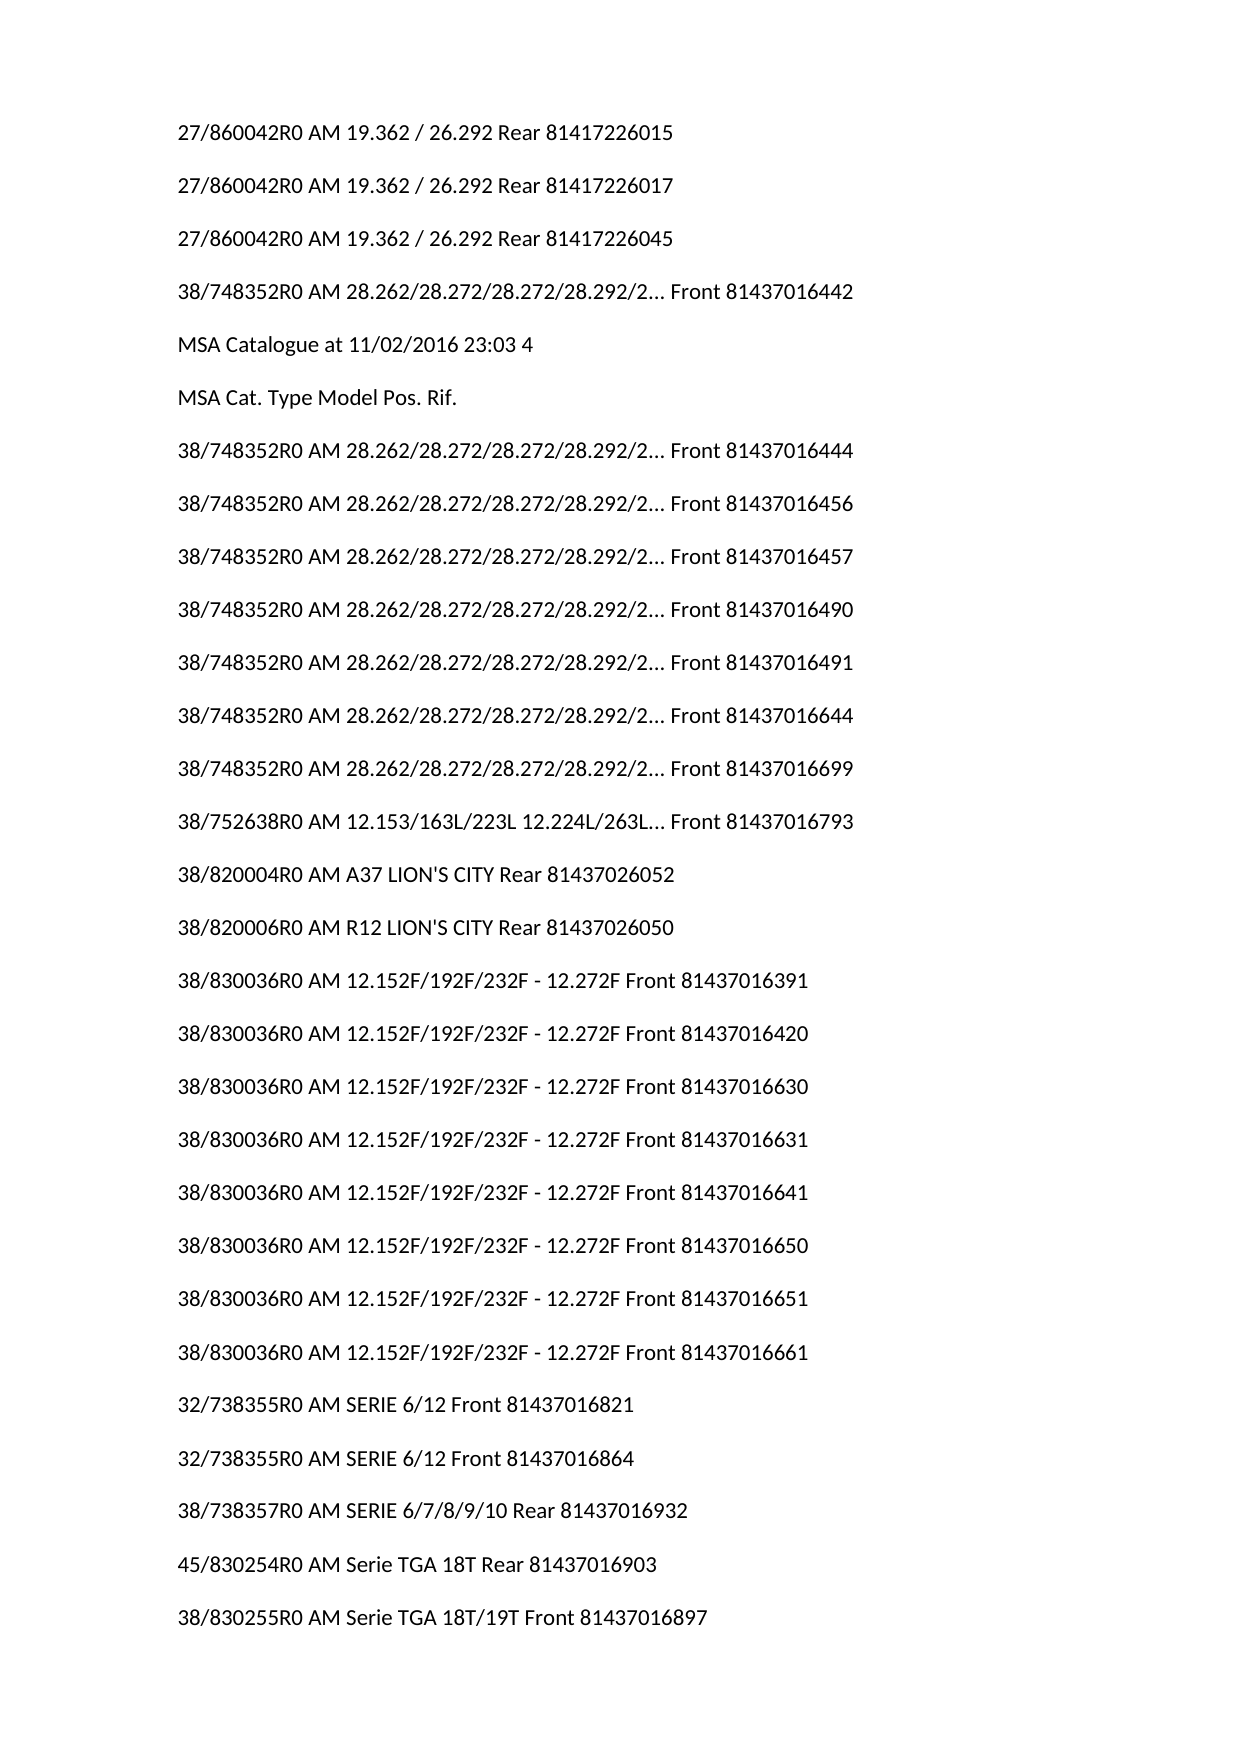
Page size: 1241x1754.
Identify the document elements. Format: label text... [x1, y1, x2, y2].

text 38/830036R0 AM 12.152F/192F/232F - 12.272F Front 81437016641 [177, 1178, 1152, 1207]
text 38/830036R0 AM 12.152F/192F/232F - 12.272F Front 81437016661 [177, 1338, 1152, 1366]
text 45/830254R0 AM Serie TGA 18T Rear 81437016903 [177, 1550, 1152, 1578]
text 38/748352R0 AM 28.262/28.272/28.272/28.292/2... Front 81437016699 [177, 754, 1152, 782]
text 38/830255R0 AM Serie TGA 18T/19T Front 81437016897 [177, 1603, 1152, 1631]
text MSA Catalogue at 11/02/2016 23:03 4 [177, 330, 1152, 358]
text 38/748352R0 AM 28.262/28.272/28.272/28.292/2... Front 81437016644 [177, 701, 1152, 729]
text 27/860042R0 AM 19.362 / 26.292 Rear 81417226015 [177, 118, 1152, 146]
text 38/830036R0 AM 12.152F/192F/232F - 12.272F Front 81437016630 [177, 1072, 1152, 1101]
text 38/748352R0 AM 28.262/28.272/28.272/28.292/2... Front 81437016491 [177, 648, 1152, 676]
text 38/830036R0 AM 12.152F/192F/232F - 12.272F Front 81437016650 [177, 1232, 1152, 1259]
text 38/830036R0 AM 12.152F/192F/232F - 12.272F Front 81437016651 [177, 1284, 1152, 1313]
text 38/820006R0 AM R12 LION'S CITY Rear 81437026050 [177, 913, 1152, 941]
text 38/830036R0 AM 12.152F/192F/232F - 12.272F Front 81437016631 [177, 1126, 1152, 1153]
text MSA Cat. Type Model Pos. Rif. [177, 383, 1152, 411]
text 27/860042R0 AM 19.362 / 26.292 Rear 81417226045 [177, 224, 1152, 252]
text 38/748352R0 AM 28.262/28.272/28.272/28.292/2... Front 81437016457 [177, 542, 1152, 570]
text 38/748352R0 AM 28.262/28.272/28.272/28.292/2... Front 81437016442 [177, 277, 1152, 305]
text 38/748352R0 AM 28.262/28.272/28.272/28.292/2... Front 81437016456 [177, 489, 1152, 517]
text 32/738355R0 AM SERIE 6/12 Front 81437016864 [177, 1444, 1152, 1472]
text 38/830036R0 AM 12.152F/192F/232F - 12.272F Front 81437016391 [177, 966, 1152, 994]
text 38/748352R0 AM 28.262/28.272/28.272/28.292/2... Front 81437016490 [177, 595, 1152, 623]
text 38/830036R0 AM 12.152F/192F/232F - 12.272F Front 81437016420 [177, 1019, 1152, 1047]
text 38/820004R0 AM A37 LION'S CITY Rear 81437026052 [177, 860, 1152, 888]
text 38/738357R0 AM SERIE 6/7/8/9/10 Rear 81437016932 [177, 1497, 1152, 1525]
text 38/748352R0 AM 28.262/28.272/28.272/28.292/2... Front 81437016444 [177, 436, 1152, 464]
text 32/738355R0 AM SERIE 6/12 Front 81437016821 [177, 1391, 1152, 1419]
text 38/752638R0 AM 12.153/163L/223L 12.224L/263L... Front 81437016793 [177, 807, 1152, 835]
text 27/860042R0 AM 19.362 / 26.292 Rear 81417226017 [177, 171, 1152, 199]
